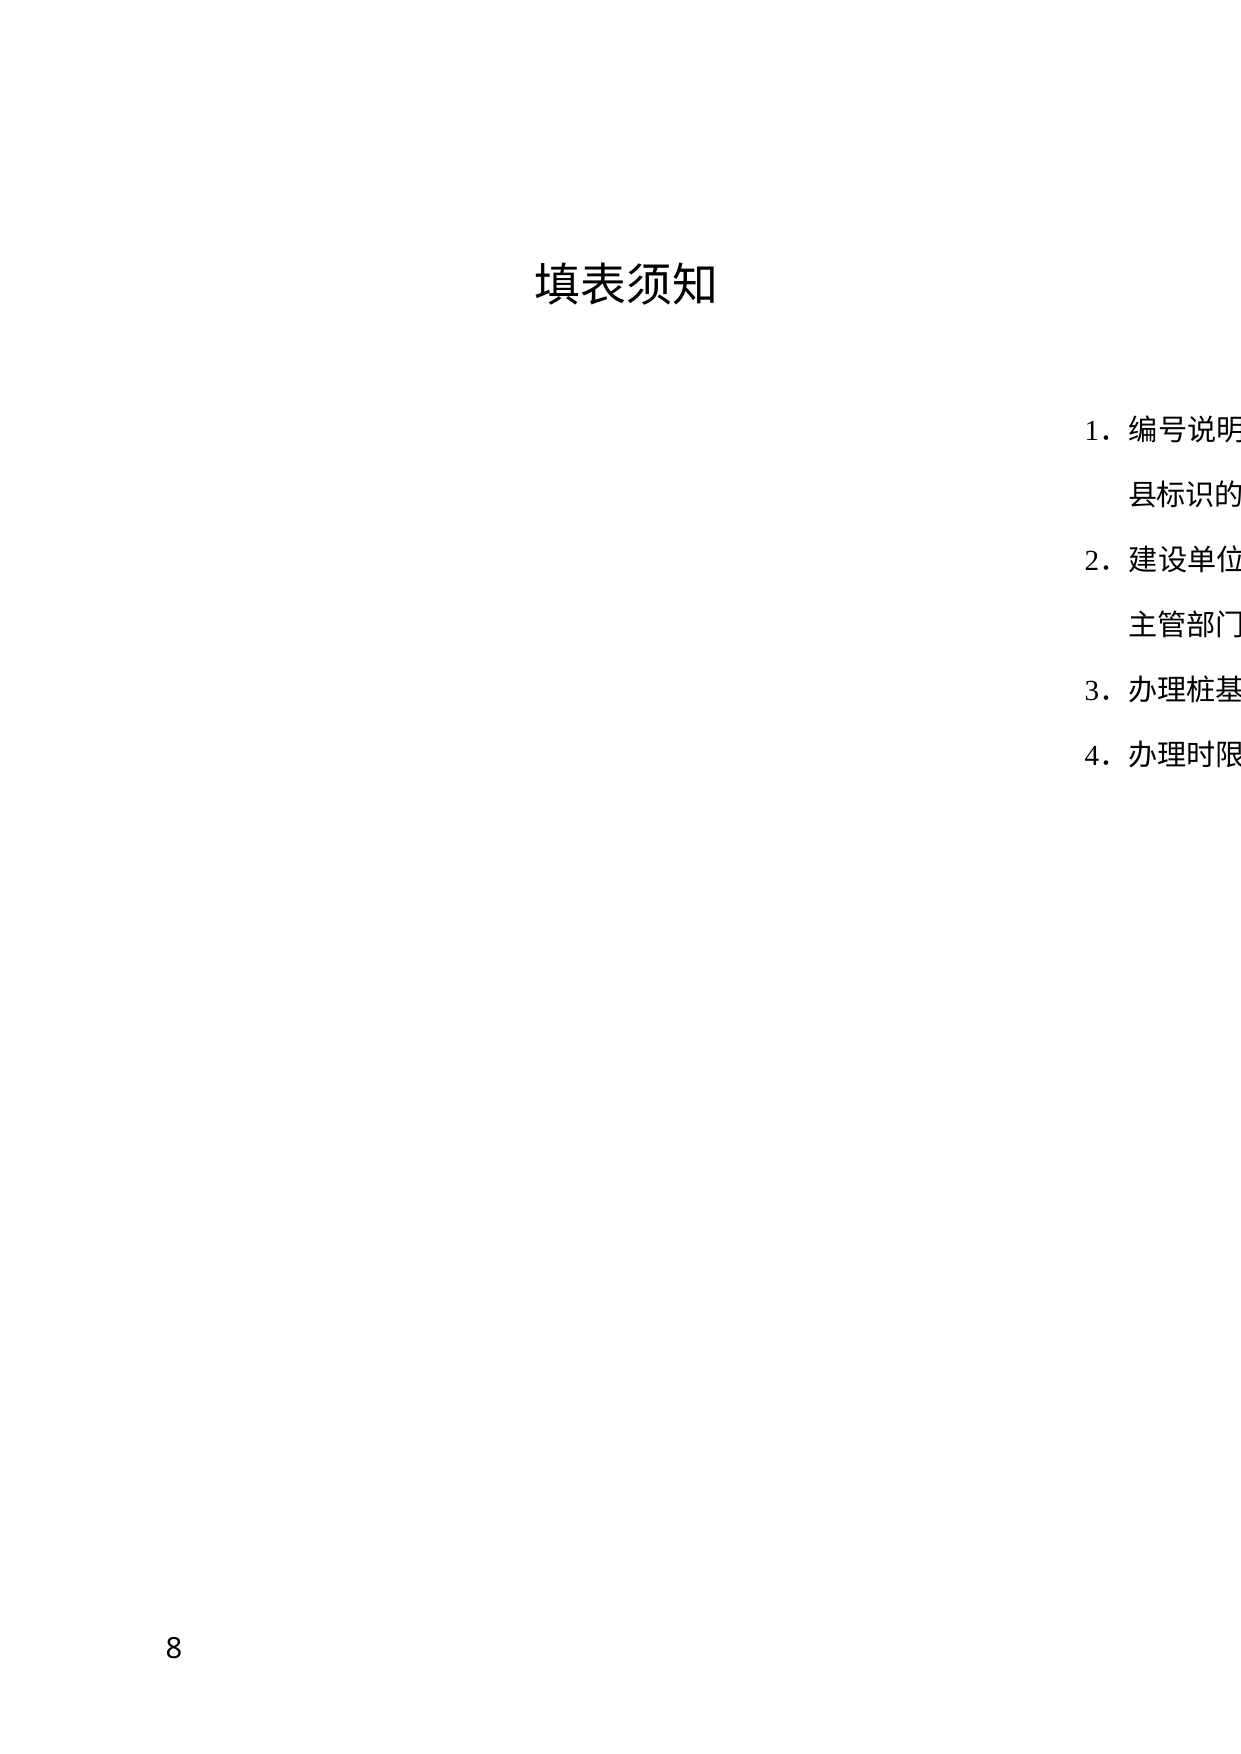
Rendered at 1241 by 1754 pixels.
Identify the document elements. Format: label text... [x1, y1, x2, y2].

text 3．办理桩基施工许可，可提交规划部门出具的建筑设计方案审查意见或建设工程规划许可证。 [1084, 655, 1240, 720]
text 填表须知 [165, 233, 1087, 330]
text 1．编号说明，FJSGXK-XXXX-XX-XXXX-XXXXX（施工许可简称-区号-区县标识-年份-序号），例如FJSGXK-0591-MH-2012-00075表示2012年福州市闽侯县核发的第75份施工许可。区县标识的代码为两个拼音首字母，由各设区市确定。 [1084, 395, 1240, 525]
text 2．建设单位申请办理施工许可证，可通过各地房建市政工程施工许可证办理系统填报工程项目相关信息和提交申请要件，建设单位对提交的信息和要件的真实性负责，住房城乡建设主管部门不得要求提交纸质材料。 [1084, 525, 1240, 655]
text 4．办理时限：三个工作日。 [1084, 720, 1240, 785]
